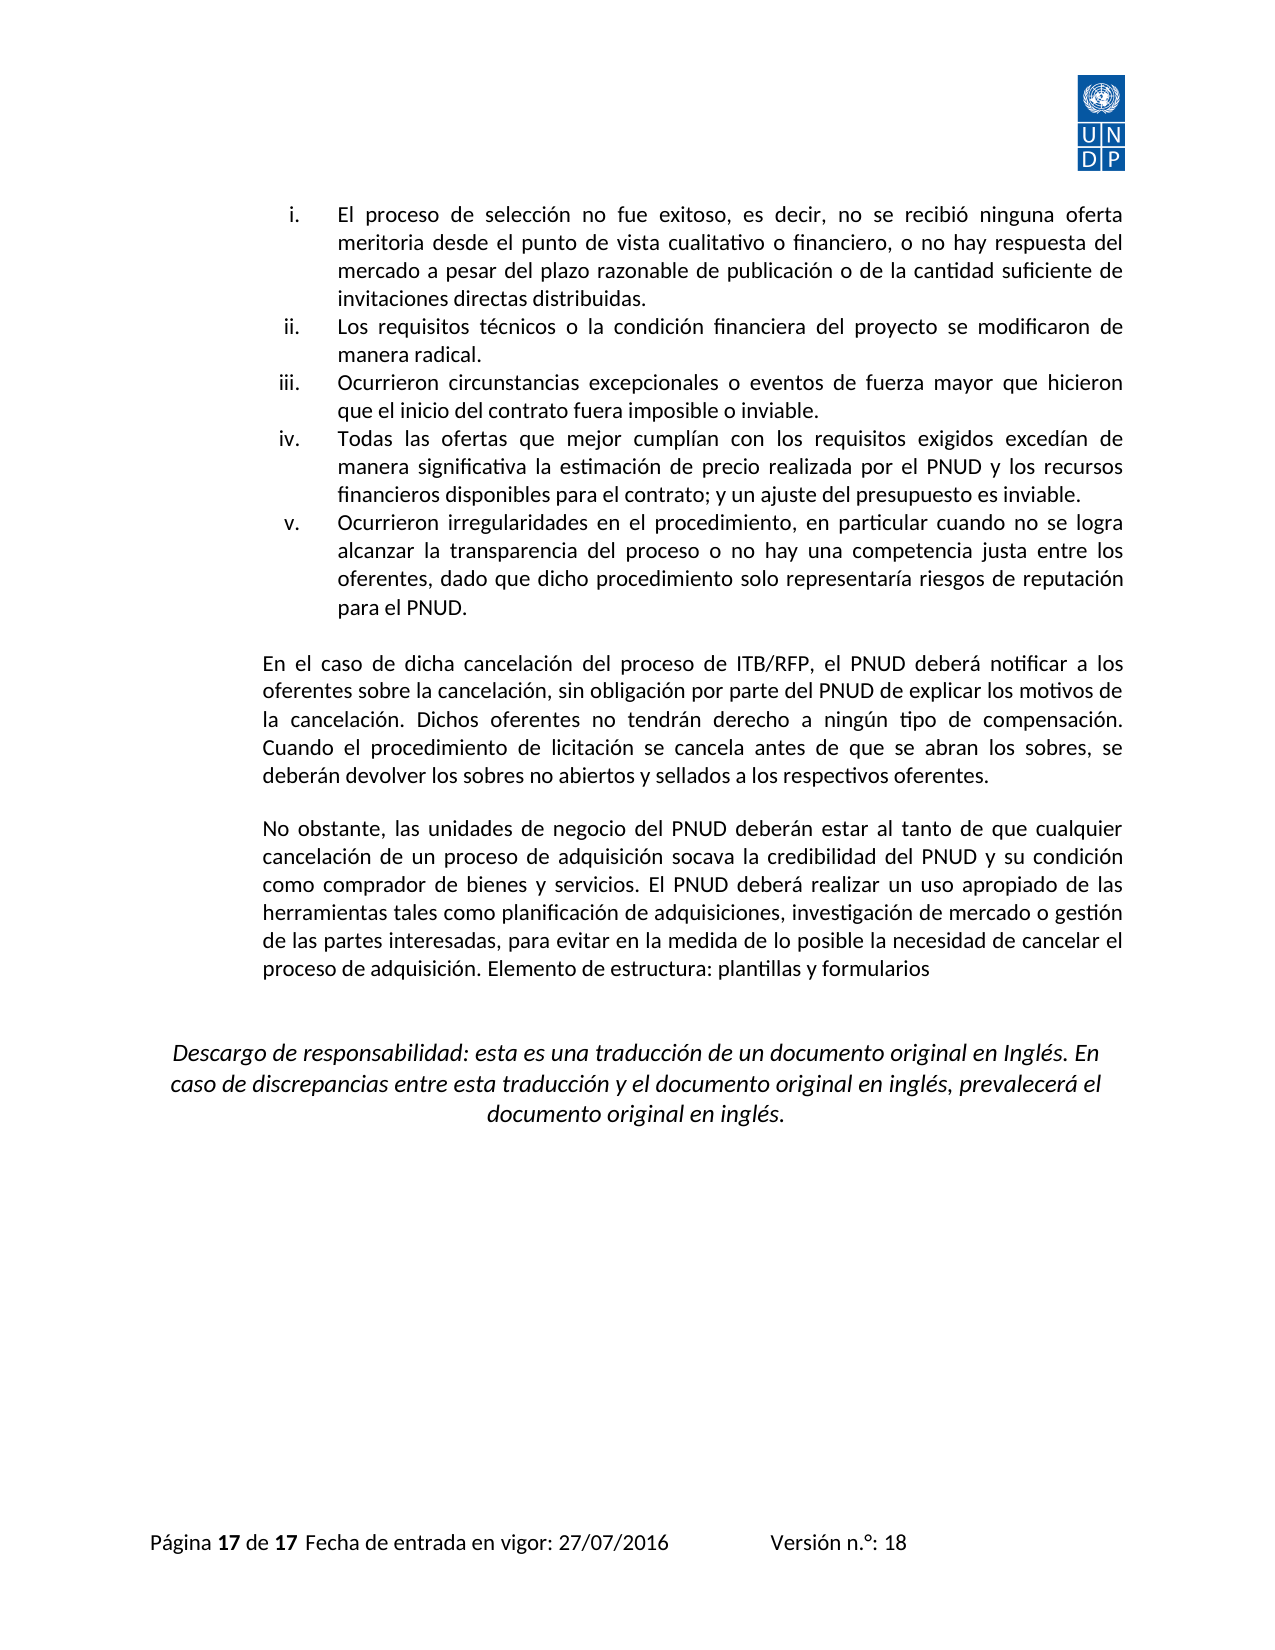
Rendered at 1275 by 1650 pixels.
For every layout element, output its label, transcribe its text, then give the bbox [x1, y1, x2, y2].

list Ocurrieron irregularidades en el procedimiento, en particular cuando no se logra alcanzar la transparencia del proceso o no hay una competencia justa entre los oferentes, dado que dicho procedimiento solo representaría riesgos de reputación para el PNUD. [300, 508, 1125, 621]
text En el caso de dicha cancelación del proceso de ITB/RFP, el PNUD deberá notificar a los oferentes sobre la cancelación, sin obligación por parte del PNUD de explicar los motivos de la cancelación. Dichos oferentes no tendrán derecho a ningún tipo de compensación. Cuando el procedimiento de licitación se cancela antes de que se abran los sobres, se deberán devolver los sobres no abiertos y sellados a los respectivos oferentes. [262, 649, 1125, 789]
list Los requisitos técnicos o la condición financiera del proyecto se modificaron de manera radical. [300, 312, 1125, 368]
list Todas las ofertas que mejor cumplían con los requisitos exigidos excedían de manera significativa la estimación de precio realizada por el PNUD y los recursos financieros disponibles para el contrato; y un ajuste del presupuesto es inviable. [300, 424, 1125, 508]
picture [1076, 75, 1125, 173]
text No obstante, las unidades de negocio del PNUD deberán estar al tanto de que cualquier cancelación de un proceso de adquisición socava la credibilidad del PNUD y su condición como comprador de bienes y servicios. El PNUD deberá realizar un uso apropiado de las herramientas tales como planificación de adquisiciones, investigación de mercado o gestión de las partes interesadas, para evitar en la medida de lo posible la necesidad de cancelar el proceso de adquisición. Elemento de estructura: plantillas y formularios [262, 814, 1125, 982]
list El proceso de selección no fue exitoso, es decir, no se recibió ninguna oferta meritoria desde el punto de vista cualitativo o financiero, o no hay respuesta del mercado a pesar del plazo razonable de publicación o de la cantidad suficiente de invitaciones directas distribuidas. [300, 200, 1125, 312]
list Ocurrieron circunstancias excepcionales o eventos de fuerza mayor que hicieron que el inicio del contrato fuera imposible o inviable. [300, 368, 1125, 424]
text Descargo de responsabilidad: esta es una traducción de un documento original en Inglés. En caso de discrepancias entre esta traducción y el documento original en inglés, prevalecerá el documento original en inglés. [150, 1037, 1125, 1129]
